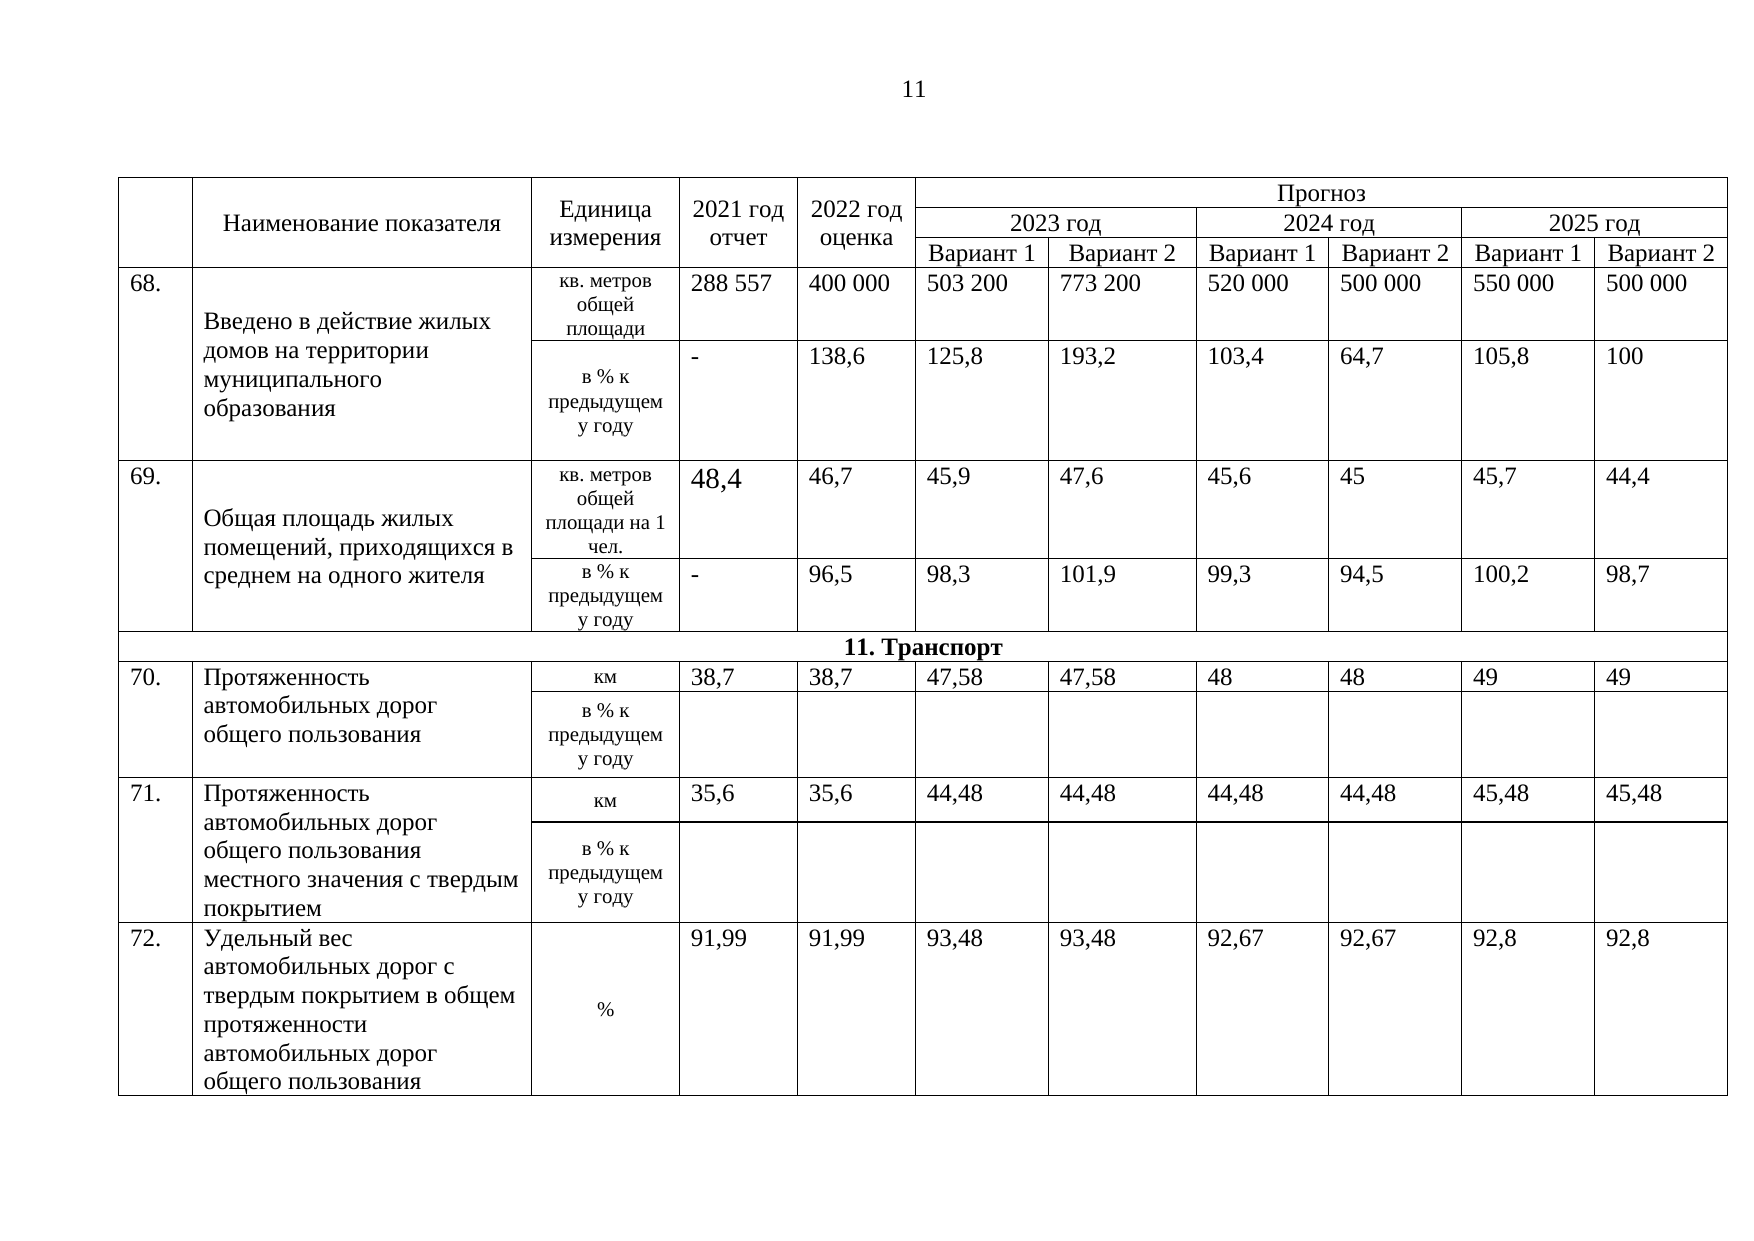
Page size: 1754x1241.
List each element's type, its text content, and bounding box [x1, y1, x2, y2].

table_cell 98,3 [916, 559, 1048, 631]
table_cell [1329, 692, 1461, 777]
table_cell 91,99 [798, 923, 915, 1095]
table_cell 64,7 [1329, 341, 1461, 460]
table_cell Вариант 1 [916, 238, 1048, 267]
table_header [119, 178, 192, 267]
table_cell - [680, 559, 797, 631]
table_cell 38,7 [798, 662, 915, 691]
table_cell [1197, 823, 1328, 922]
table_cell 71. [119, 778, 192, 922]
table_cell 46,7 [798, 461, 915, 558]
table_cell Общая площадь жилых помещений, приходящихся в среднем на одного жителя [193, 461, 531, 631]
table_cell 101,9 [1049, 559, 1196, 631]
table_cell [916, 692, 1048, 777]
table_cell Вариант 2 [1595, 238, 1727, 267]
table_cell [1329, 823, 1461, 922]
table_cell 45,48 [1462, 778, 1594, 821]
table_cell 45,7 [1462, 461, 1594, 558]
table_cell 138,6 [798, 341, 915, 460]
table_cell 99,3 [1197, 559, 1328, 631]
table_cell 44,48 [1329, 778, 1461, 821]
table_header 2021 год отчет [680, 178, 797, 267]
table_cell 44,48 [1197, 778, 1328, 821]
table_cell в % к предыдущему году [532, 559, 679, 631]
table_cell 520 000 [1197, 268, 1328, 340]
table_cell 45,6 [1197, 461, 1328, 558]
table_cell Вариант 2 [1049, 238, 1196, 267]
table_cell 96,5 [798, 559, 915, 631]
table_cell 773 200 [1049, 268, 1196, 340]
table_cell 288 557 [680, 268, 797, 340]
table_cell 68. [119, 268, 192, 460]
table_cell 503 200 [916, 268, 1048, 340]
table_cell 193,2 [1049, 341, 1196, 460]
table_cell [1595, 823, 1727, 922]
table_cell 93,48 [916, 923, 1048, 1095]
table_cell [798, 692, 915, 777]
table_cell Вариант 1 [1462, 238, 1594, 267]
table_cell 400 000 [798, 268, 915, 340]
table_cell 105,8 [1462, 341, 1594, 460]
table_cell 72. [119, 923, 192, 1095]
table_cell 48 [1329, 662, 1461, 691]
table_cell км [532, 778, 679, 821]
table_cell кв. метров общей площади [532, 268, 679, 340]
table_cell - [680, 341, 797, 460]
table_cell 44,48 [916, 778, 1048, 821]
table_cell [1462, 823, 1594, 922]
table_cell [1049, 692, 1196, 777]
table_cell [680, 692, 797, 777]
table_cell [1595, 692, 1727, 777]
table_cell в % к предыдущему году [532, 823, 679, 922]
table_cell 47,6 [1049, 461, 1196, 558]
table_cell 44,4 [1595, 461, 1727, 558]
table_cell 35,6 [798, 778, 915, 821]
table_cell 92,67 [1197, 923, 1328, 1095]
table_cell Протяженность автомобильных дорог общего пользования местного значения с твердым покрытием [193, 778, 531, 922]
table_cell 45,9 [916, 461, 1048, 558]
table_cell 49 [1595, 662, 1727, 691]
table_cell 100,2 [1462, 559, 1594, 631]
table_cell Вариант 2 [1329, 238, 1461, 267]
table_cell [1049, 823, 1196, 922]
table_cell Вариант 1 [1197, 238, 1328, 267]
table_cell 500 000 [1329, 268, 1461, 340]
table_cell 98,7 [1595, 559, 1727, 631]
table_cell 35,6 [680, 778, 797, 821]
table_cell в % к предыдущему году [532, 692, 679, 777]
table_cell 11. Транспорт [119, 632, 1727, 661]
table_cell Удельный вес автомобильных дорог с твердым покрытием в общем протяженности автомобильных дорог общего пользования [193, 923, 531, 1095]
table_cell 92,8 [1462, 923, 1594, 1095]
table_cell % [532, 923, 679, 1095]
table_cell 2025 год [1462, 208, 1727, 237]
table_cell 550 000 [1462, 268, 1594, 340]
table_cell [680, 823, 797, 922]
table_cell [1197, 692, 1328, 777]
table_cell Протяженность автомобильных дорог общего пользования [193, 662, 531, 777]
table_cell 94,5 [1329, 559, 1461, 631]
table_cell кв. метров общей площади на 1 чел. [532, 461, 679, 558]
table_cell 45,48 [1595, 778, 1727, 821]
table_cell в % к предыдущему году [532, 341, 679, 460]
table_cell км [532, 662, 679, 691]
table_cell 103,4 [1197, 341, 1328, 460]
table_cell 93,48 [1049, 923, 1196, 1095]
table_cell 2023 год [916, 208, 1196, 237]
table_cell [798, 823, 915, 922]
table_cell 49 [1462, 662, 1594, 691]
table_cell Введено в действие жилых домов на территории муниципального образования [193, 268, 531, 460]
table_cell 500 000 [1595, 268, 1727, 340]
table_header 2022 год оценка [798, 178, 915, 267]
table_cell [916, 823, 1048, 922]
table_cell 44,48 [1049, 778, 1196, 821]
table_cell 125,8 [916, 341, 1048, 460]
table_cell [1462, 692, 1594, 777]
table_cell 70. [119, 662, 192, 777]
table_header Единица измерения [532, 178, 679, 267]
table_cell 48,4 [680, 461, 797, 558]
table_cell 2024 год [1197, 208, 1461, 237]
table_cell 69. [119, 461, 192, 631]
table_cell 45 [1329, 461, 1461, 558]
table_cell 47,58 [1049, 662, 1196, 691]
table_cell 38,7 [680, 662, 797, 691]
table_cell 47,58 [916, 662, 1048, 691]
table_header Прогноз [916, 178, 1727, 207]
table_cell 91,99 [680, 923, 797, 1095]
table_cell 92,8 [1595, 923, 1727, 1095]
table_cell 92,67 [1329, 923, 1461, 1095]
table_cell 100 [1595, 341, 1727, 460]
table_header Наименование показателя [193, 178, 531, 267]
table_cell 48 [1197, 662, 1328, 691]
